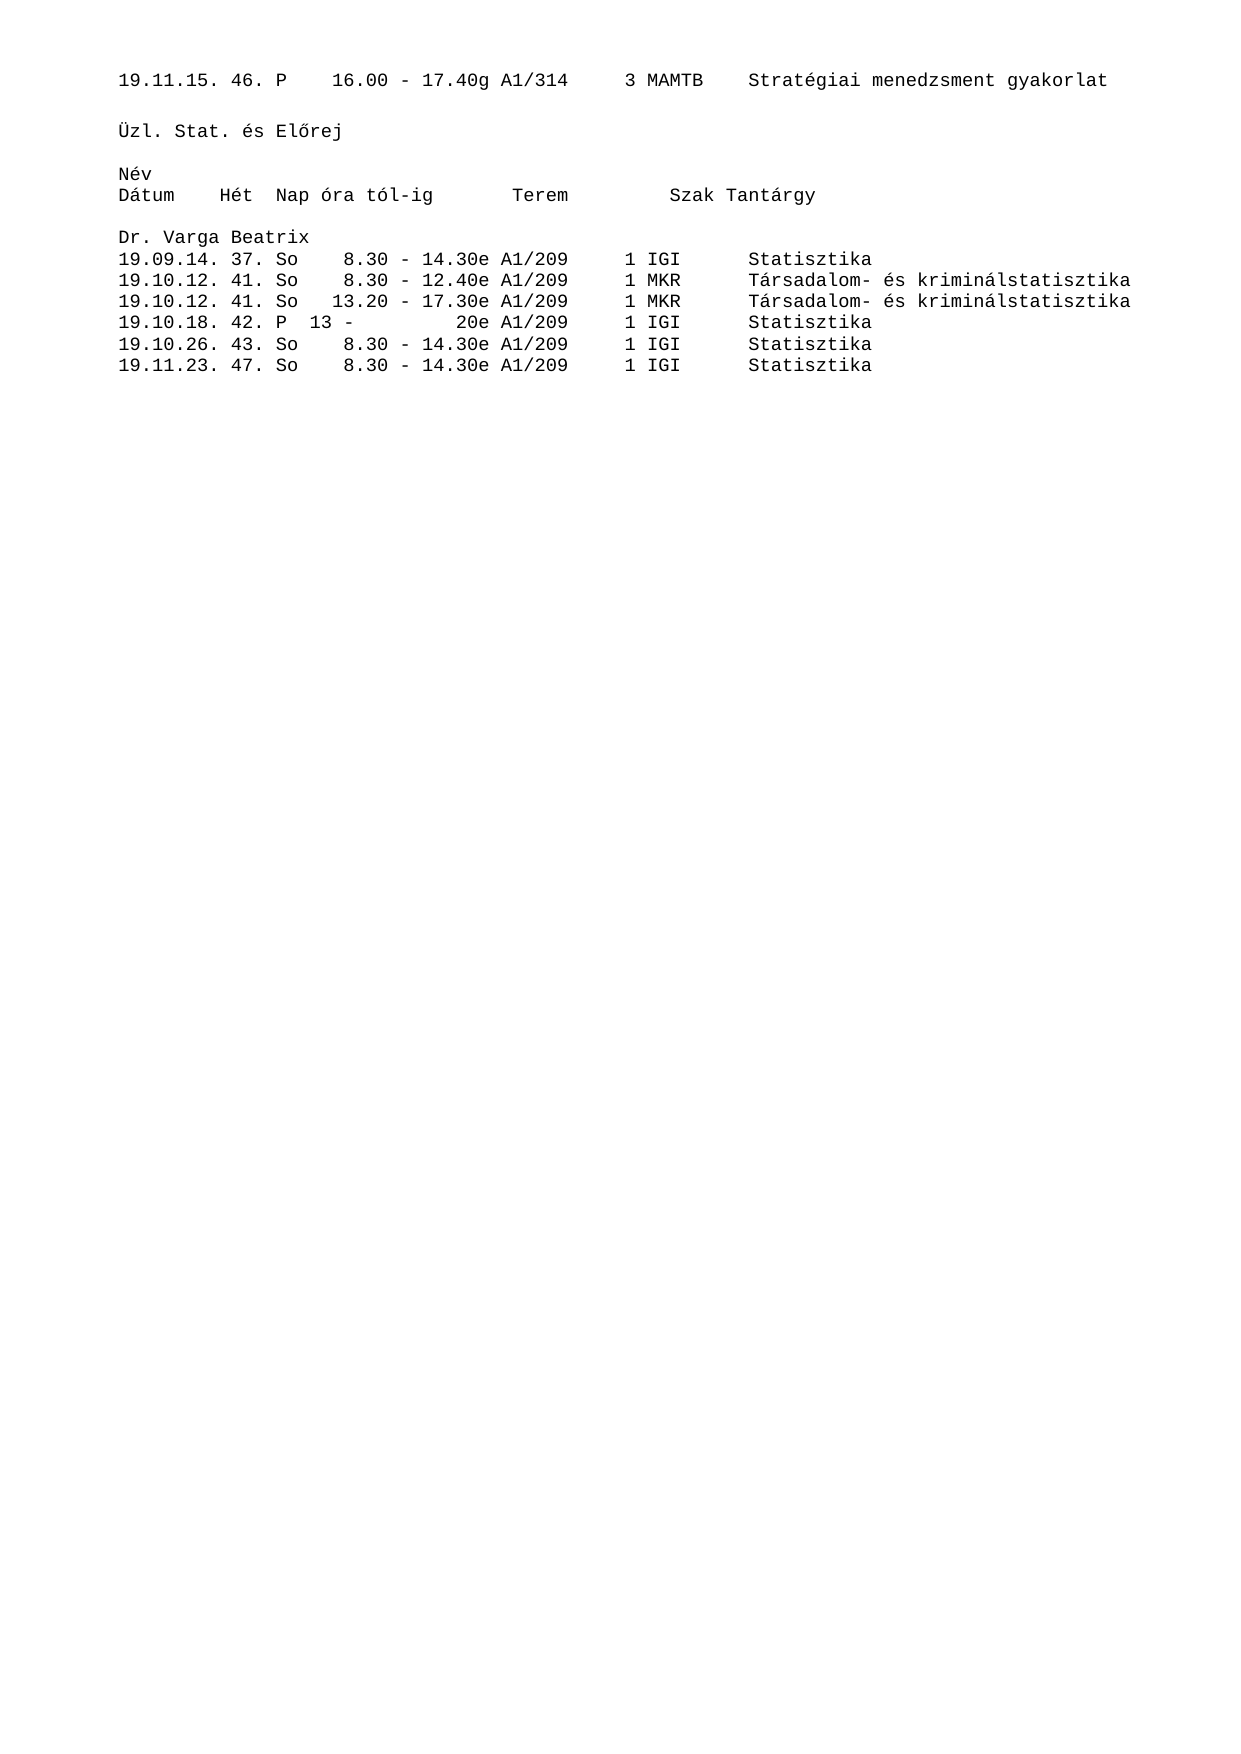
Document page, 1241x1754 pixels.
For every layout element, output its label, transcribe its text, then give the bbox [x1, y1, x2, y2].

text Üzl. Stat. és Előrej [118, 122, 1181, 143]
text 19.10.26. 43. So 8.30 - 14.30e A1/209 1 IGI Statisztika [118, 334, 1181, 356]
text 19.11.15. 46. P 16.00 - 17.40g A1/314 3 MAMTB Stratégiai menedzsment gyakorlat [118, 71, 1181, 122]
text 19.10.12. 41. So 8.30 - 12.40e A1/209 1 MKR Társadalom- és kriminálstatisztika [118, 271, 1181, 292]
text 19.10.18. 42. P 13 - 20e A1/209 1 IGI Statisztika [118, 313, 1181, 334]
text 19.09.14. 37. So 8.30 - 14.30e A1/209 1 IGI Statisztika [118, 249, 1181, 271]
text Dátum Hét Nap óra tól-ig Terem Szak Tantárgy [118, 186, 1181, 207]
text 19.11.23. 47. So 8.30 - 14.30e A1/209 1 IGI Statisztika [118, 356, 1181, 377]
text Dr. Varga Beatrix [118, 228, 1181, 249]
text Név [118, 164, 1181, 186]
text 19.10.12. 41. So 13.20 - 17.30e A1/209 1 MKR Társadalom- és kriminálstatisztika [118, 292, 1181, 313]
